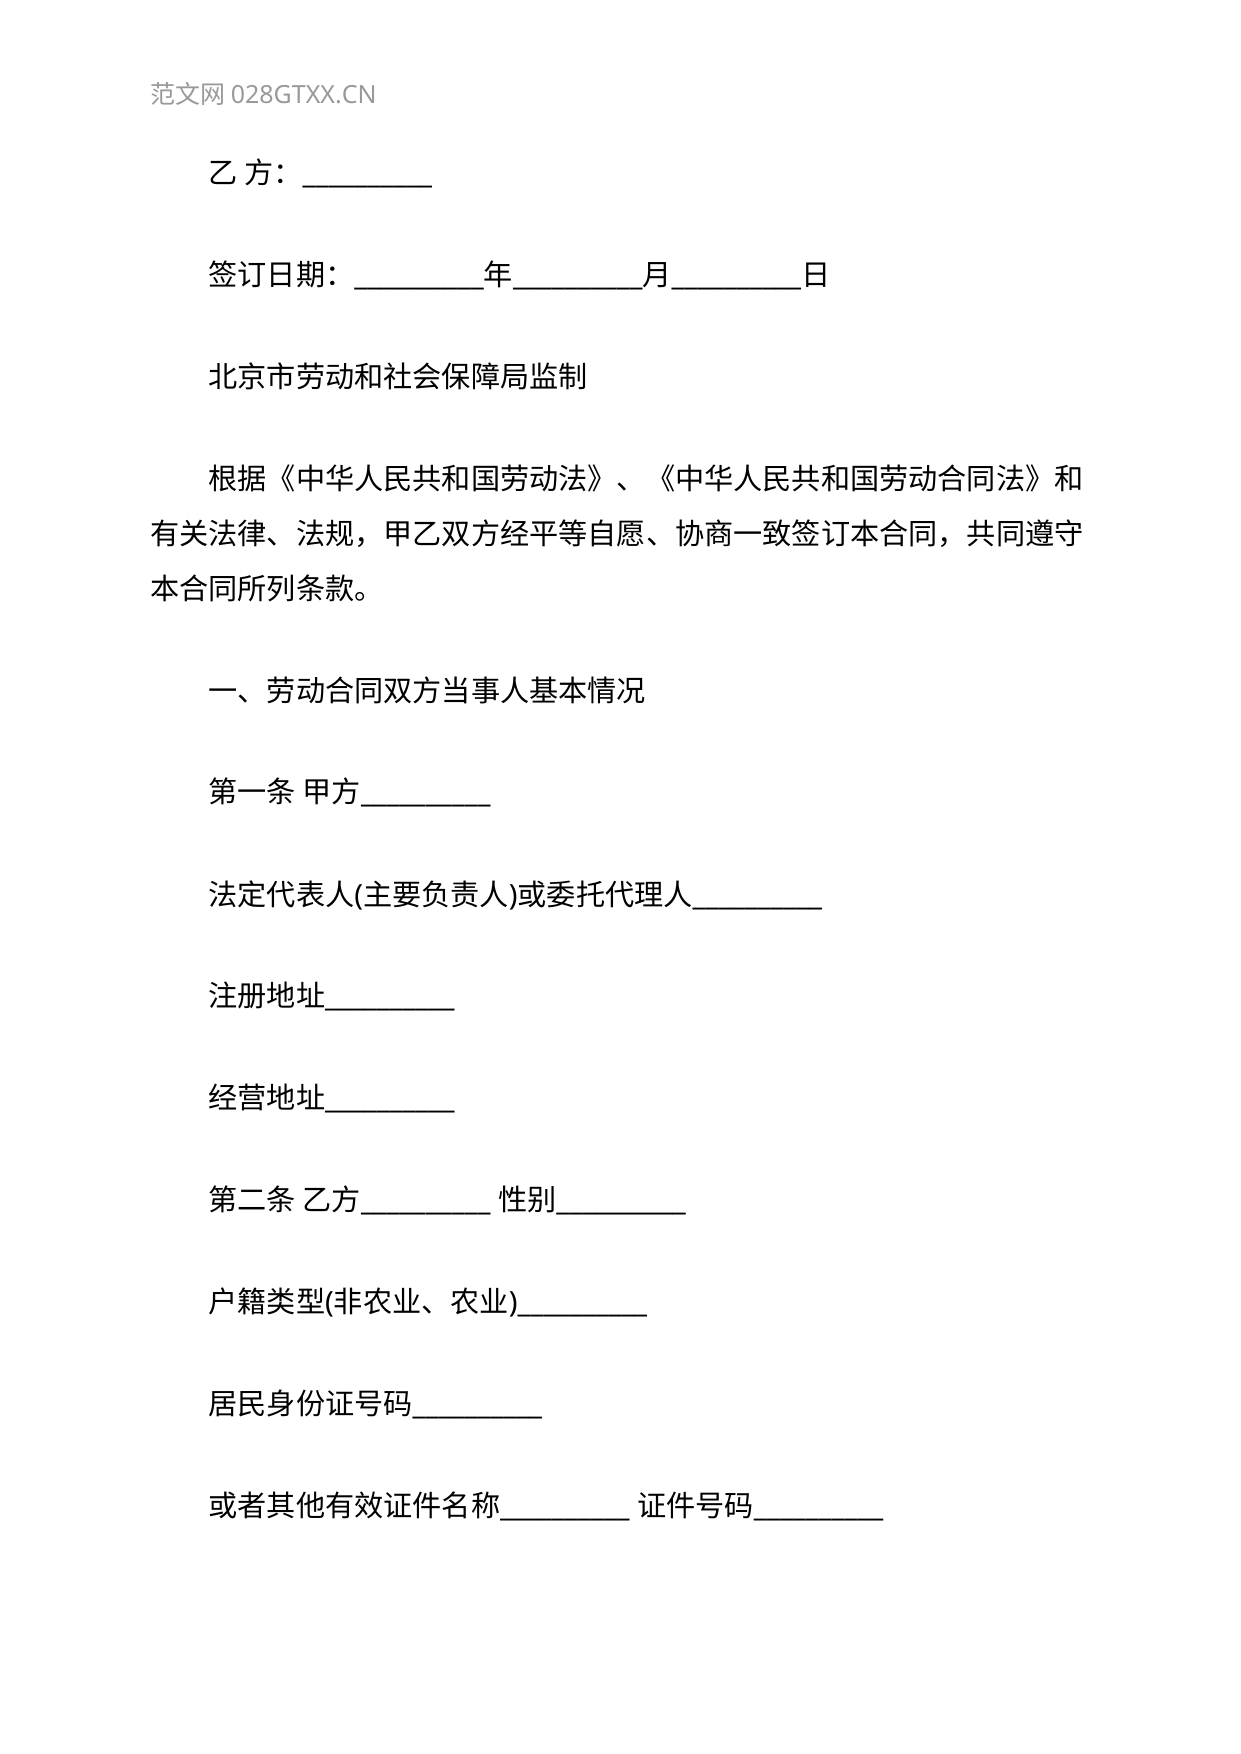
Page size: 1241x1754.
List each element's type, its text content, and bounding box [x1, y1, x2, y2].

text 根据《中华人民共和国劳动法》、《中华人民共和国劳动合同法》和有关法律、法规，甲乙双方经平等自愿、协商一致签订本合同，共同遵守本合同所列条款。 [150, 456, 1090, 608]
text 北京市劳动和社会保障局监制 [150, 354, 1090, 396]
text 法定代表人(主要负责人)或委托代理人__________ [150, 871, 1090, 913]
text 注册地址__________ [150, 973, 1090, 1015]
text 第二条 乙方__________ 性别__________ [150, 1177, 1090, 1219]
text 或者其他有效证件名称__________ 证件号码__________ [150, 1483, 1090, 1525]
text 经营地址__________ [150, 1075, 1090, 1117]
text 第一条 甲方__________ [150, 769, 1090, 811]
text 户籍类型(非农业、农业)__________ [150, 1279, 1090, 1321]
text 居民身份证号码__________ [150, 1381, 1090, 1423]
text 乙 方：__________ [150, 150, 1090, 192]
text 一、劳动合同双方当事人基本情况 [150, 667, 1090, 709]
text 签订日期：__________年__________月__________日 [150, 252, 1090, 294]
